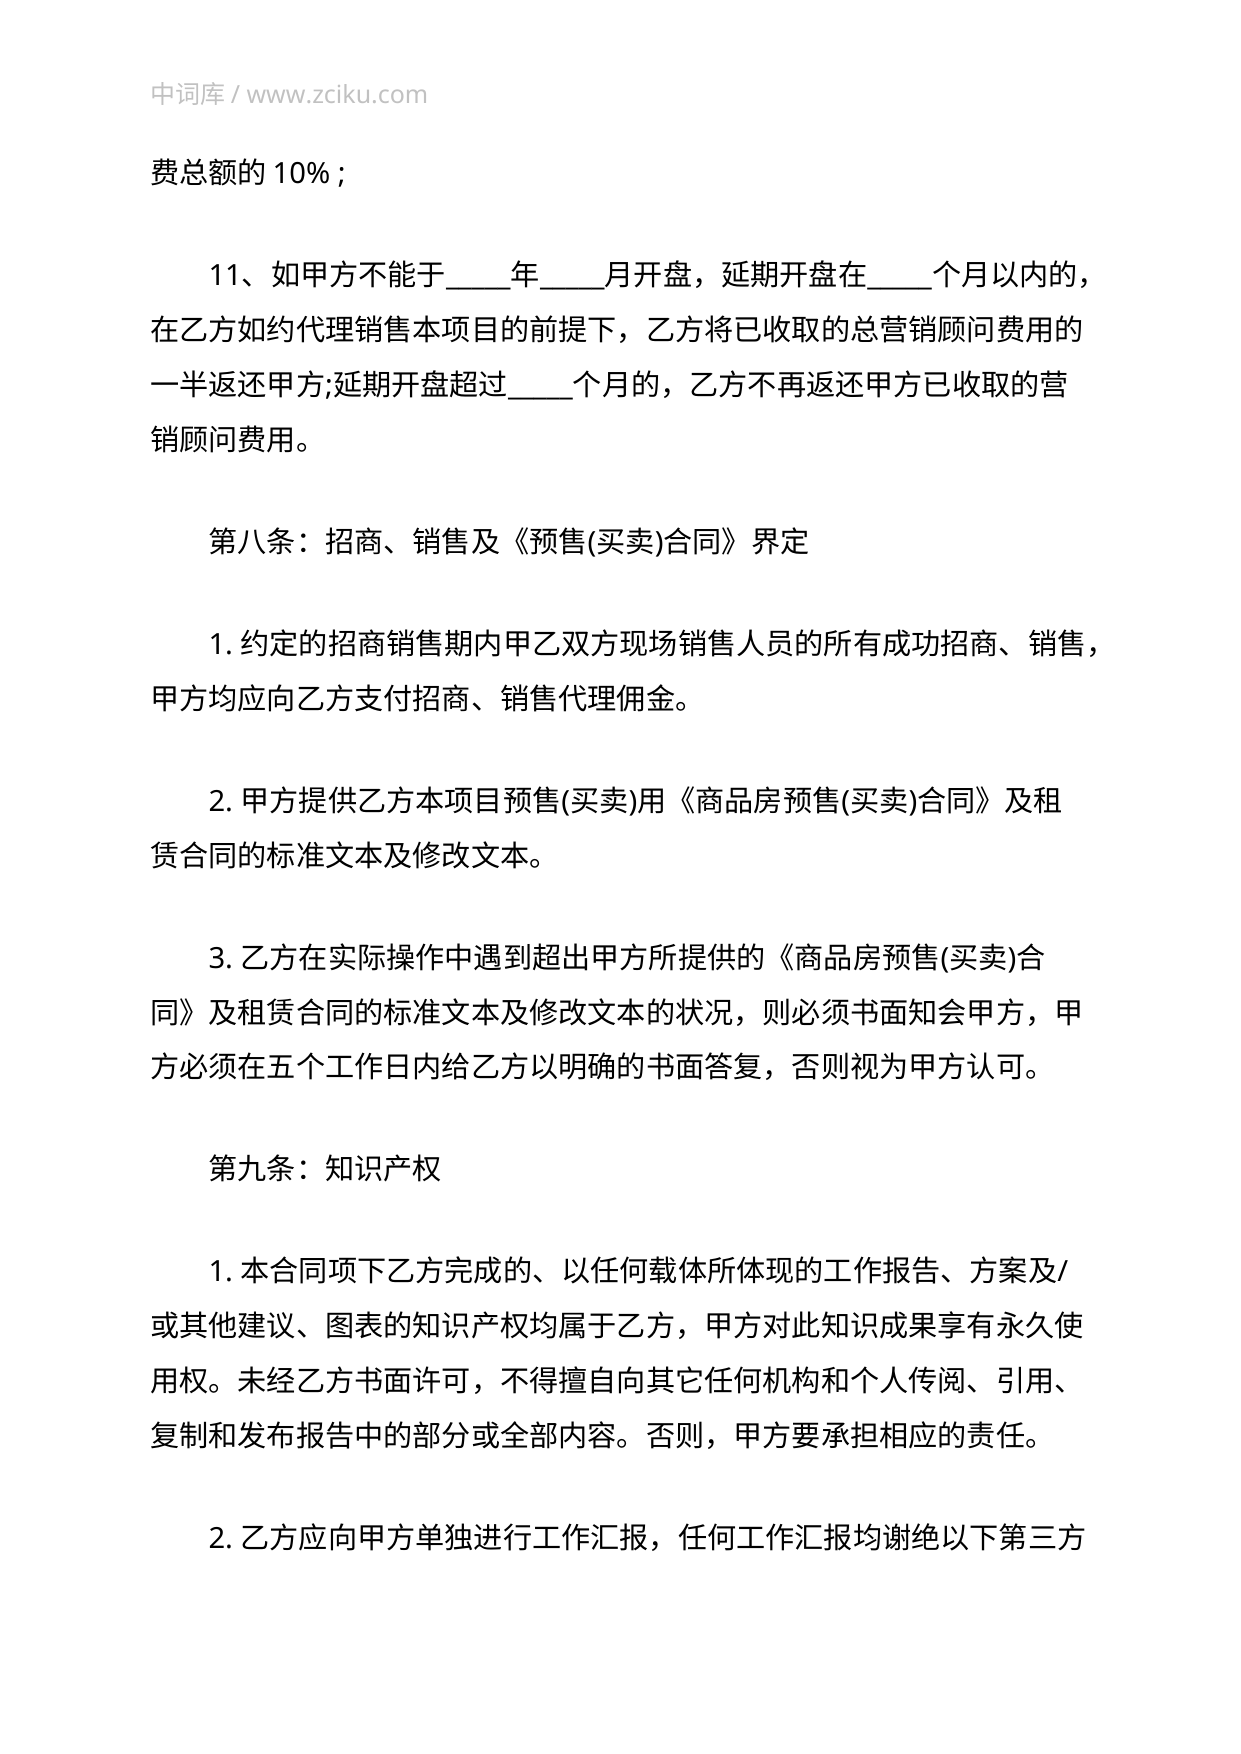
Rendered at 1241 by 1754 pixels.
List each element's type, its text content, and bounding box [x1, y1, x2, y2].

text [150, 1514, 1090, 1557]
text 1. 本合同项下乙方完成的、以任何载体所体现的工作报告、方案及/或其他建议、图表的知识产权均属于乙方，甲方对此知识成果享有永久使用权。未经乙方书面许可，不得擅自向其它任何机构和个人传阅、引用、复制和发布报告中的部分或全部内容。否则，甲方要承担相应的责任。 [150, 1248, 1090, 1455]
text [150, 150, 1090, 192]
text 第九条：知识产权 [150, 1146, 1090, 1188]
text 1. 约定的招商销售期内甲乙双方现场销售人员的所有成功招商、销售，甲方均应向乙方支付招商、销售代理佣金。 [150, 621, 1090, 718]
text 3. 乙方在实际操作中遇到超出甲方所提供的《商品房预售(买卖)合同》及租赁合同的标准文本及修改文本的状况，则必须书面知会甲方，甲方必须在五个工作日内给乙方以明确的书面答复，否则视为甲方认可。 [150, 934, 1090, 1086]
text 2. 甲方提供乙方本项目预售(买卖)用《商品房预售(买卖)合同》及租赁合同的标准文本及修改文本。 [150, 777, 1090, 875]
text 11、如甲方不能于_____年_____月开盘，延期开盘在_____个月以内的，在乙方如约代理销售本项目的前提下，乙方将已收取的总营销顾问费用的一半返还甲方;延期开盘超过_____个月的，乙方不再返还甲方已收取的营销顾问费用。 [150, 252, 1090, 459]
text 第八条：招商、销售及《预售(买卖)合同》界定 [150, 519, 1090, 561]
